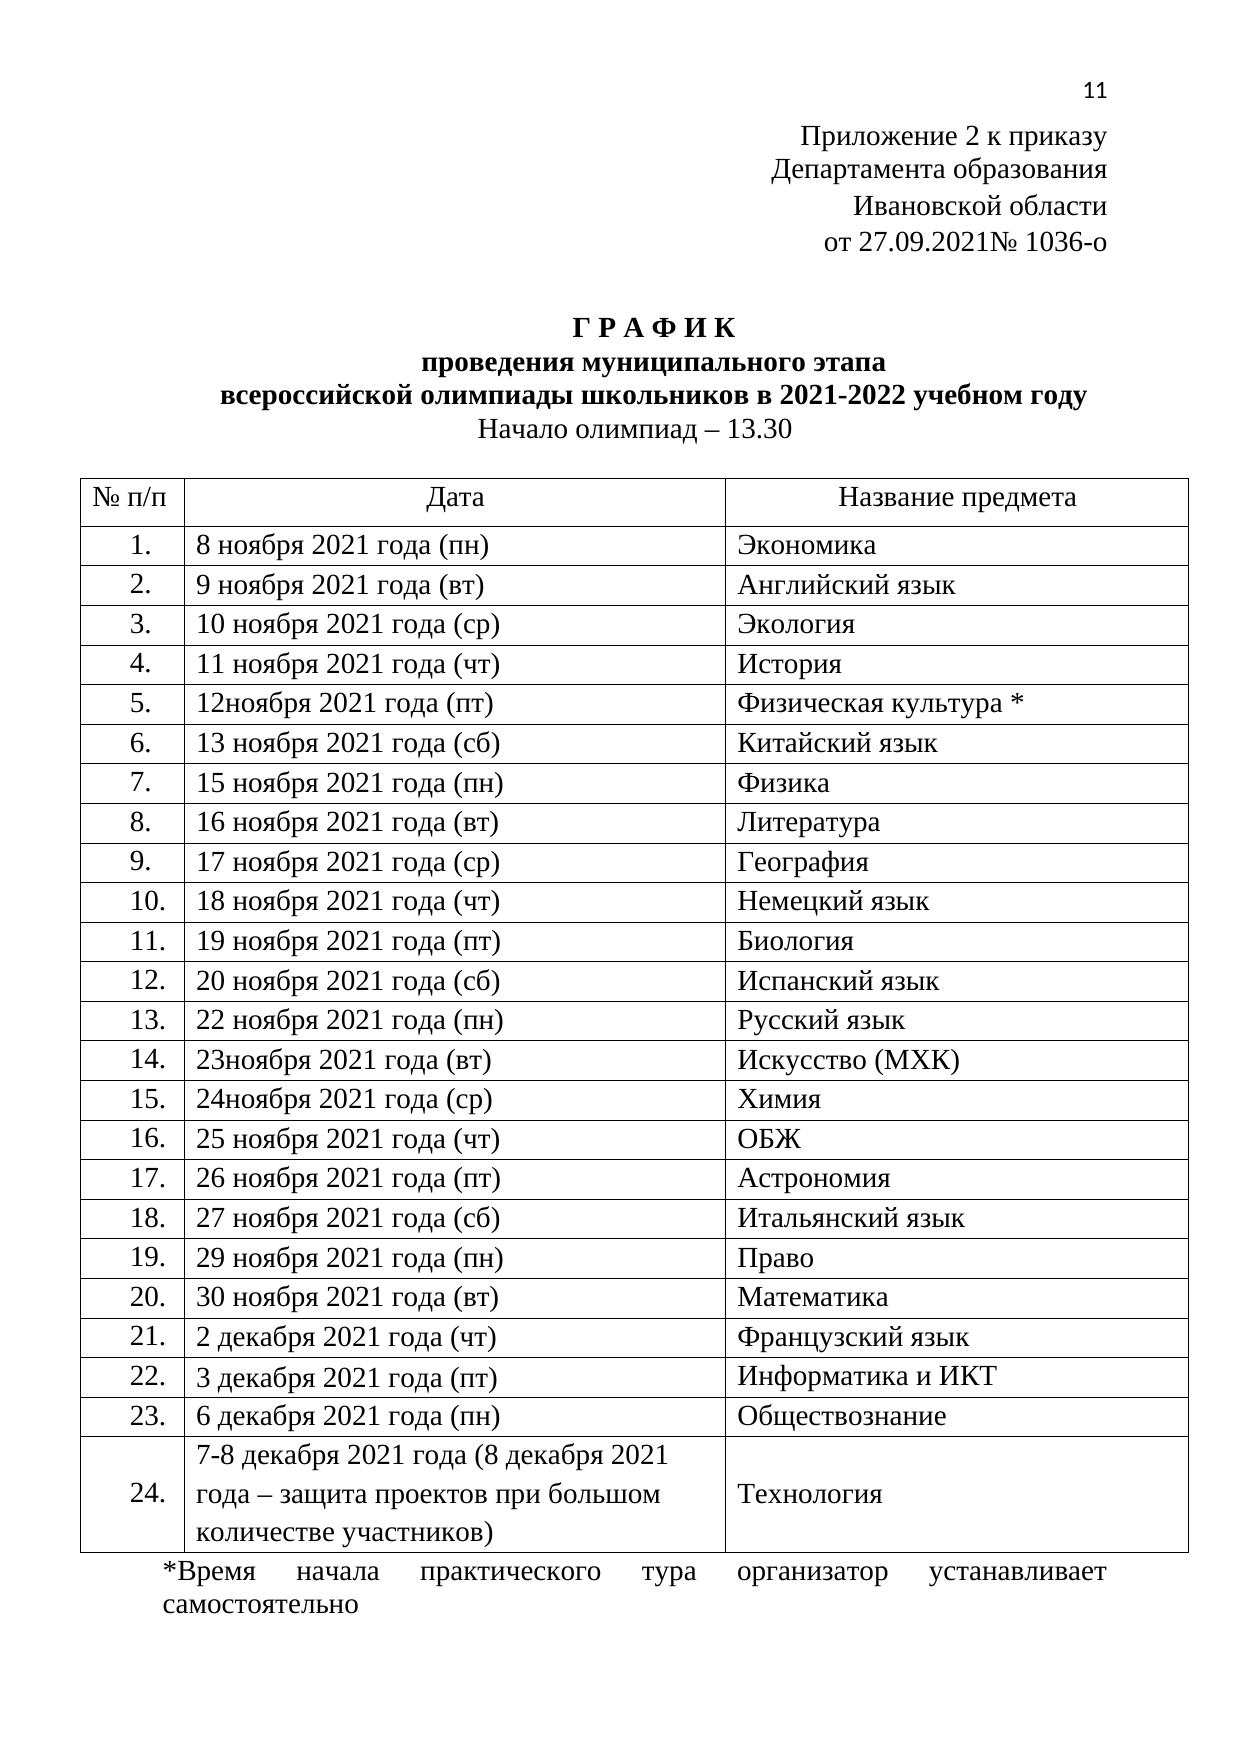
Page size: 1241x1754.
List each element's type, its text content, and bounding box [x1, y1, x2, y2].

table_cell Французский язык [726, 1319, 1188, 1357]
table_cell География [726, 844, 1188, 882]
table_cell [81, 1398, 184, 1436]
table_cell [81, 844, 184, 882]
table_cell [81, 527, 184, 565]
table_cell Технология [726, 1437, 1188, 1552]
table_cell Физика [726, 764, 1188, 803]
table_cell 11 ноября 2021 года (чт) [185, 646, 725, 684]
table_cell [81, 804, 184, 842]
text Начало олимпиад – 13.30 [162, 411, 1107, 444]
table_cell [81, 1437, 184, 1552]
table_cell [81, 1358, 184, 1397]
table_cell [81, 1081, 184, 1119]
table_cell Биология [726, 923, 1188, 961]
table_cell Китайский язык [726, 725, 1188, 763]
table_cell Русский язык [726, 1002, 1188, 1040]
table_cell 8 ноября 2021 года (пн) [185, 527, 725, 565]
table_cell История [726, 646, 1188, 684]
table_cell 3 декабря 2021 года (пт) [185, 1358, 725, 1397]
table_cell 12ноября 2021 года (пт) [185, 685, 725, 724]
list от 27.09.2021№ 1036-о [162, 224, 1107, 257]
table_header Дата [185, 479, 725, 526]
table_cell [81, 962, 184, 1001]
table_cell 24ноября 2021 года (ср) [185, 1081, 725, 1119]
table_cell [81, 1319, 184, 1357]
table_cell [81, 685, 184, 724]
table_cell 23ноября 2021 года (вт) [185, 1041, 725, 1080]
table_cell 30 ноября 2021 года (вт) [185, 1279, 725, 1317]
table_cell [81, 1002, 184, 1040]
table_cell [81, 1239, 184, 1278]
table_cell 25 ноября 2021 года (чт) [185, 1121, 725, 1159]
table_cell [81, 646, 184, 684]
table_cell Химия [726, 1081, 1188, 1119]
table_cell Право [726, 1239, 1188, 1278]
table_cell 20 ноября 2021 года (сб) [185, 962, 725, 1001]
table_cell 9 ноября 2021 года (вт) [185, 566, 725, 605]
table_cell Математика [726, 1279, 1188, 1317]
table_cell 16 ноября 2021 года (вт) [185, 804, 725, 842]
table_cell [81, 764, 184, 803]
table_cell [81, 1279, 184, 1317]
table_cell Экология [726, 606, 1188, 644]
table_cell 22 ноября 2021 года (пн) [185, 1002, 725, 1040]
text всероссийской олимпиады школьников в 2021-2022 учебном году [200, 377, 1107, 411]
table_cell 26 ноября 2021 года (пт) [185, 1160, 725, 1199]
table_cell Испанский язык [726, 962, 1188, 1001]
table_cell Информатика и ИКТ [726, 1358, 1188, 1397]
table_cell Итальянский язык [726, 1200, 1188, 1238]
table_cell [81, 923, 184, 961]
table_cell Физическая культура * [726, 685, 1188, 724]
table_cell 18 ноября 2021 года (чт) [185, 883, 725, 922]
table_cell 7-8 декабря 2021 года (8 декабря 2021 года – защита проектов при большом количестве участников) [185, 1437, 725, 1552]
table_cell Обществознание [726, 1398, 1188, 1436]
table_cell Экономика [726, 527, 1188, 565]
table_header Название предмета [726, 479, 1188, 526]
table_cell 15 ноября 2021 года (пн) [185, 764, 725, 803]
text проведения муниципального этапа [200, 344, 1107, 377]
table_cell Астрономия [726, 1160, 1188, 1199]
table_cell 19 ноября 2021 года (пт) [185, 923, 725, 961]
table_cell [81, 606, 184, 644]
table_cell [81, 883, 184, 922]
table_cell [81, 1160, 184, 1199]
table_cell 27 ноября 2021 года (сб) [185, 1200, 725, 1238]
text Приложение 2 к приказу [162, 118, 1107, 152]
table_cell Немецкий язык [726, 883, 1188, 922]
text Г Р А Ф И К [200, 310, 1107, 344]
table_cell [81, 1121, 184, 1159]
table_cell Литература [726, 804, 1188, 842]
table_cell [81, 1041, 184, 1080]
table_cell Искусство (МХК) [726, 1041, 1188, 1080]
table_header № п/п [81, 479, 184, 526]
table_cell 29 ноября 2021 года (пн) [185, 1239, 725, 1278]
table_cell [81, 566, 184, 605]
table_cell Английский язык [726, 566, 1188, 605]
table_cell 2 декабря 2021 года (чт) [185, 1319, 725, 1357]
table_cell [81, 1200, 184, 1238]
table_cell ОБЖ [726, 1121, 1188, 1159]
text *Время начала практического тура организатор устанавливает самостоятельно [162, 1553, 1107, 1620]
table_cell 13 ноября 2021 года (сб) [185, 725, 725, 763]
table_cell 17 ноября 2021 года (ср) [185, 844, 725, 882]
list Департамента образования [162, 152, 1107, 185]
list Ивановской области [162, 188, 1107, 221]
table_cell 6 декабря 2021 года (пн) [185, 1398, 725, 1436]
table_cell [81, 725, 184, 763]
table_cell 10 ноября 2021 года (ср) [185, 606, 725, 644]
